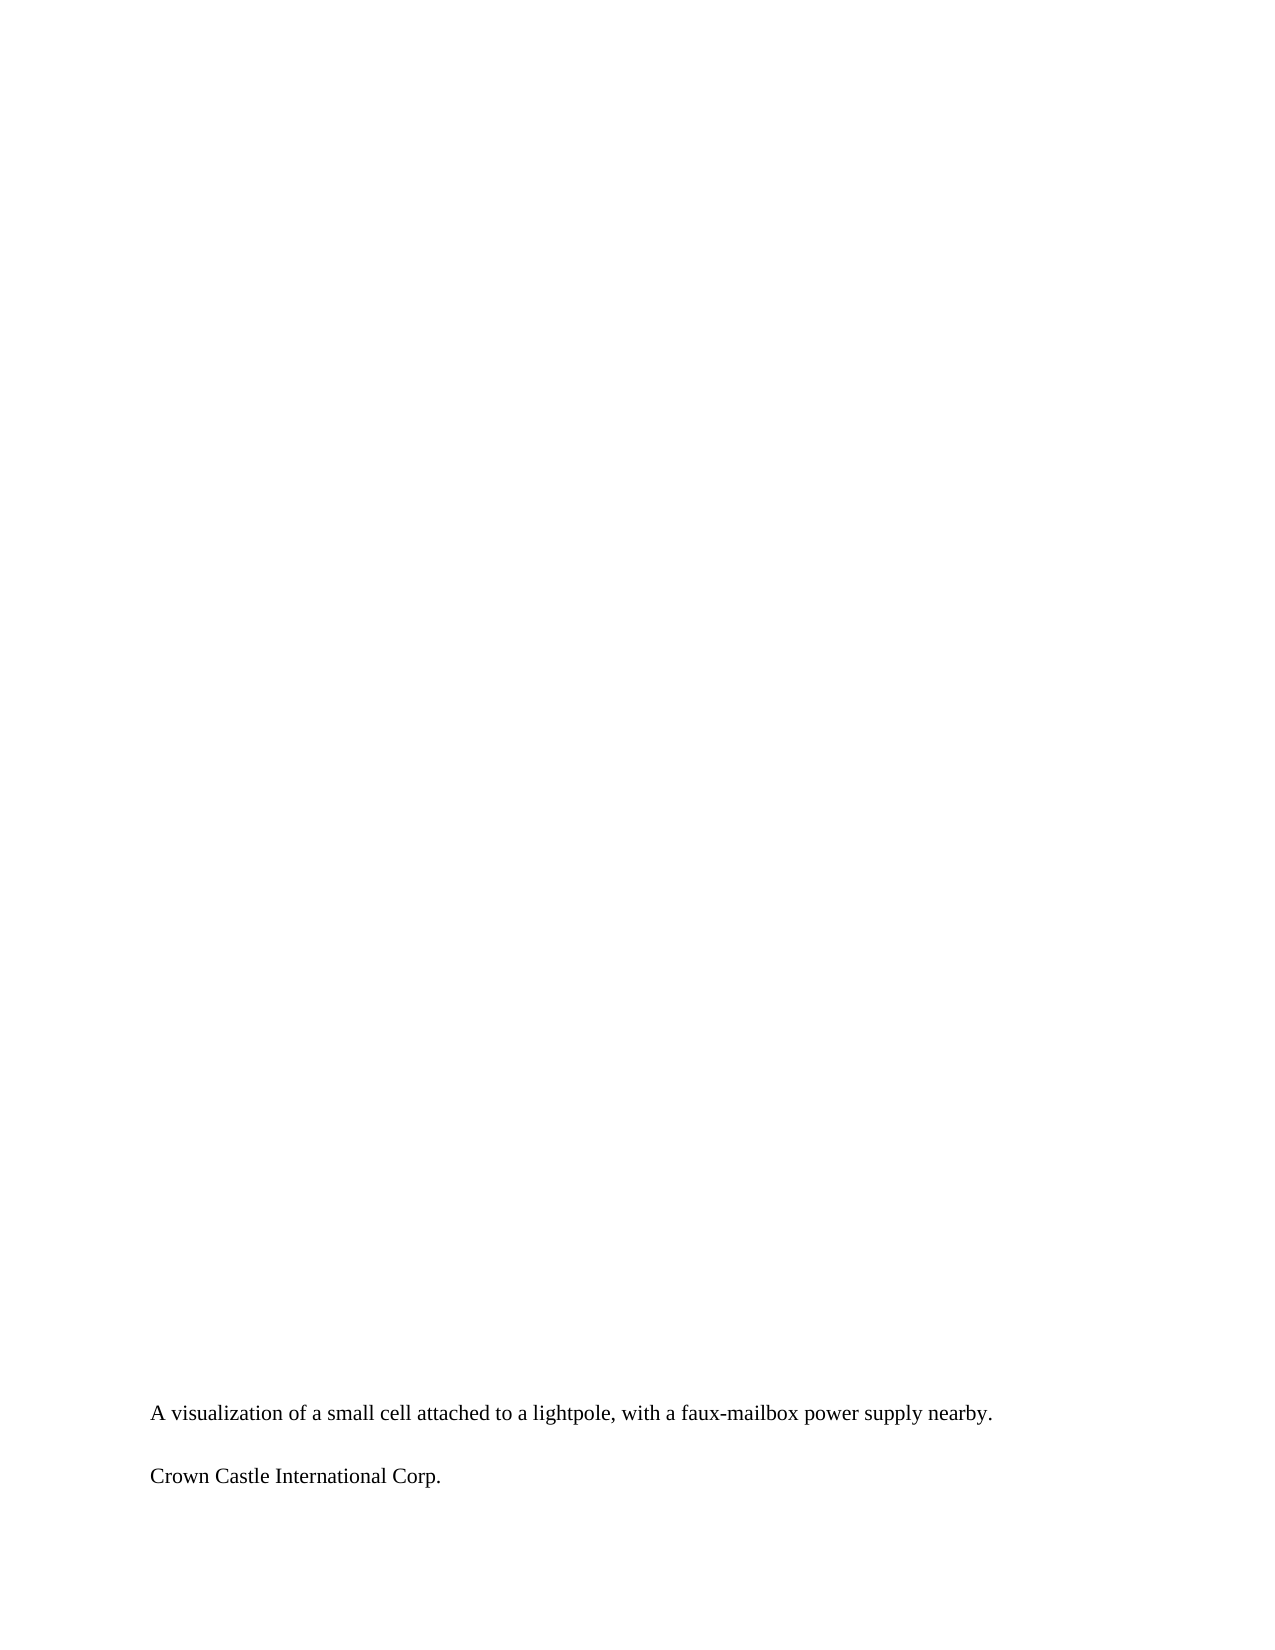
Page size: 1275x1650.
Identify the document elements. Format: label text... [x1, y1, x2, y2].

text Crown Castle International Corp. [150, 1463, 1125, 1488]
text A visualization of a small cell attached to a lightpole, with a faux-mailbox power supply nearby. [150, 1400, 1125, 1425]
